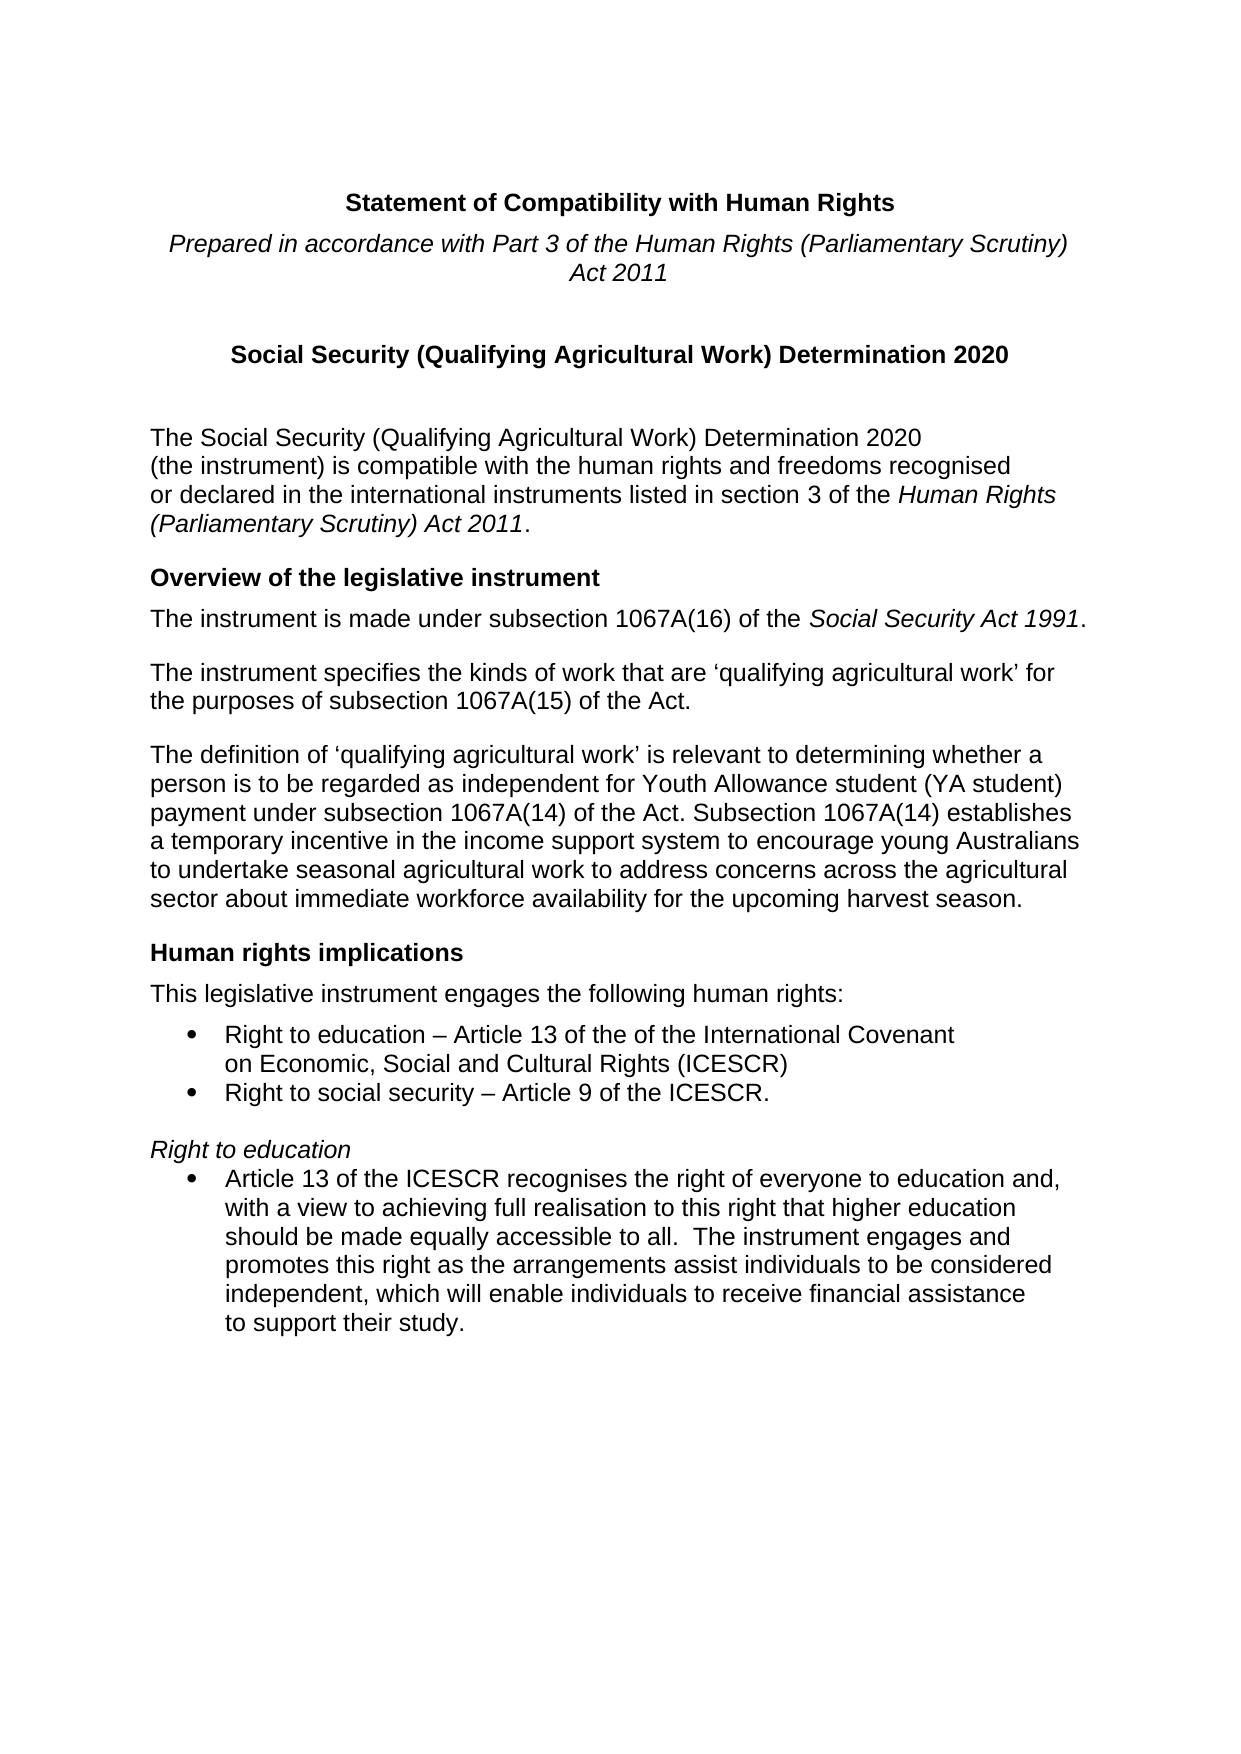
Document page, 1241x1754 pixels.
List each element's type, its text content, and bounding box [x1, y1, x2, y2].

text Statement of Compatibility with Human Rights [150, 187, 1090, 216]
text The instrument is made under subsection 1067A(16) of the Social Security Act 1991. [150, 604, 1090, 632]
list Right to social security – Article 9 of the ICESCR. [187, 1078, 1090, 1106]
text Overview of the legislative instrument [150, 562, 1090, 591]
text Right to education [150, 1135, 1090, 1164]
text The Social Security (Qualifying Agricultural Work) Determination 2020 (the instrument) is compatible with the human rights and freedoms recognised or declared in the international instruments listed in section 3 of the Human Rights (Parliamentary Scrutiny) Act 2011. [150, 422, 1090, 537]
list Article 13 of the ICESCR recognises the right of everyone to education and, with a view to achieving full realisation to this right that higher education should be made equally accessible to all. The instrument engages and promotes this right as the arrangements assist individuals to be considered independent, which will enable individuals to receive financial assistance to support their study. [187, 1164, 1090, 1337]
text This legislative instrument engages the following human rights: [150, 979, 1090, 1007]
list Right to education – Article 13 of the of the International Covenant on Economic, Social and Cultural Rights (ICESCR) [187, 1020, 1090, 1078]
text The definition of ‘qualifying agricultural work’ is relevant to determining whether a person is to be regarded as independent for Youth Allowance student (YA student) payment under subsection 1067A(14) of the Act. Subsection 1067A(14) establishes a temporary incentive in the income support system to encourage young Australians to undertake seasonal agricultural work to address concerns across the agricultural sector about immediate workforce availability for the upcoming harvest season. [150, 740, 1090, 912]
text The instrument specifies the kinds of work that are ‘qualifying agricultural work’ for the purposes of subsection 1067A(15) of the Act. [150, 657, 1090, 715]
text Social Security (Qualifying Agricultural Work) Determination 2020 [150, 340, 1090, 369]
text Prepared in accordance with Part 3 of the Human Rights (Parliamentary Scrutiny) Act 2011 [150, 229, 1090, 286]
text Human rights implications [150, 937, 1090, 966]
